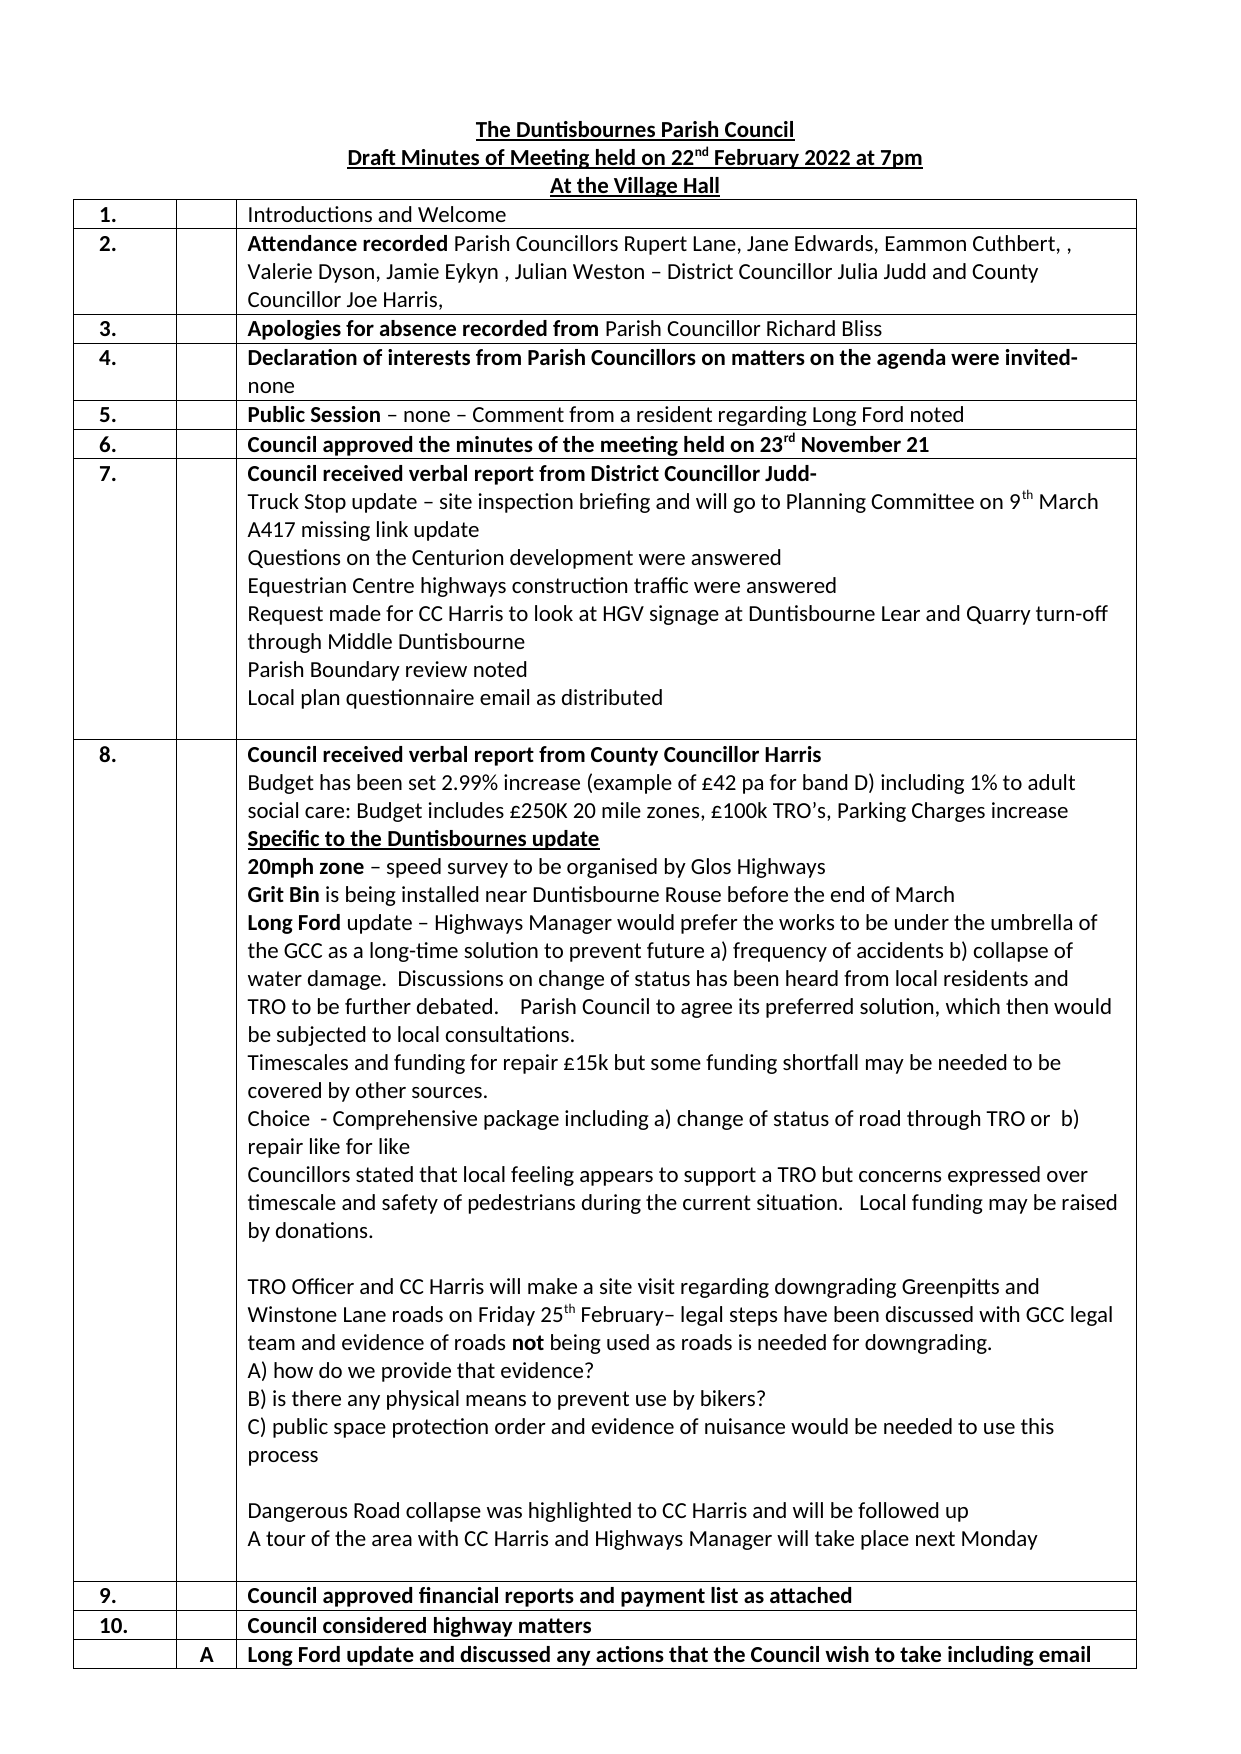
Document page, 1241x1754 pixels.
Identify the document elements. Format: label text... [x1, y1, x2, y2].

table_cell Council received verbal report from County Councillor Harris Budget has been set 2.99% increase (example of £42 pa for band D) including 1% to adult social care: Budget includes £250K 20 mile zones, £100k TRO’s, Parking Charges increase Specific to the Duntisbournes update 20mph zone – speed survey to be organised by Glos Highways Grit Bin is being installed near Duntisbourne Rouse before the end of March Long Ford update – Highways Manager would prefer the works to be under the umbrella of the GCC as a long-time solution to prevent future a) frequency of accidents b) collapse of water damage. Discussions on change of status has been heard from local residents and TRO to be further debated. Parish Council to agree its preferred solution, which then would be subjected to local consultations. Timescales and funding for repair £15k but some funding shortfall may be needed to be covered by other sources. Choice - Comprehensive package including a) change of status of road through TRO or b) repair like for like Councillors stated that local feeling appears to support a TRO but concerns expressed over timescale and safety of pedestrians during the current situation. Local funding may be raised by donations. TRO Officer and CC Harris will make a site visit regarding downgrading Greenpitts and Winstone Lane roads on Friday 25th February– legal steps have been discussed with GCC legal team and evidence of roads not being used as roads is needed for downgrading. A) how do we provide that evidence? B) is there any physical means to prevent use by bikers? C) public space protection order and evidence of nuisance would be needed to use this process Dangerous Road collapse was highlighted to CC Harris and will be followed up A tour of the area with CC Harris and Highways Manager will take place next Monday [237, 740, 1136, 1581]
table_cell [74, 1611, 176, 1639]
text At the Village Hall [118, 171, 1152, 199]
table_cell [177, 344, 236, 399]
table_header Introductions and Welcome [237, 200, 1136, 228]
table_header [74, 200, 176, 228]
table_cell [74, 315, 176, 342]
table_cell [74, 740, 176, 1581]
table_cell [74, 401, 176, 429]
table_cell Council received verbal report from District Councillor Judd- Truck Stop update – site inspection briefing and will go to Planning Committee on 9th March A417 missing link update Questions on the Centurion development were answered Equestrian Centre highways construction traffic were answered Request made for CC Harris to look at HGV signage at Duntisbourne Lear and Quarry turn-off through Middle Duntisbourne Parish Boundary review noted Local plan questionnaire email as distributed [237, 459, 1136, 739]
table_cell [74, 1582, 176, 1610]
table_cell [177, 1611, 236, 1639]
table_cell [177, 1582, 236, 1610]
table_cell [237, 1640, 1136, 1668]
table_cell [74, 1640, 176, 1668]
table_cell Council approved the minutes of the meeting held on 23rd November 21 [237, 430, 1136, 458]
table_cell Apologies for absence recorded from Parish Councillor Richard Bliss [237, 315, 1136, 342]
table_cell Declaration of interests from Parish Councillors on matters on the agenda were invited- none [237, 344, 1136, 399]
table_cell [177, 430, 236, 458]
table_cell Council considered highway matters [237, 1611, 1136, 1639]
table_cell Public Session – none – Comment from a resident regarding Long Ford noted [237, 401, 1136, 429]
table_cell [177, 229, 236, 313]
table_header [177, 200, 236, 228]
table_cell [177, 459, 236, 739]
text The Duntisbournes Parish Council [118, 115, 1152, 143]
table_cell [177, 740, 236, 1581]
text Draft Minutes of Meeting held on 22nd February 2022 at 7pm [118, 143, 1152, 171]
table_cell [177, 401, 236, 429]
table_cell [74, 459, 176, 739]
table_cell [74, 430, 176, 458]
table_cell Council approved financial reports and payment list as attached [237, 1582, 1136, 1610]
table_cell Attendance recorded Parish Councillors Rupert Lane, Jane Edwards, Eammon Cuthbert, , Valerie Dyson, Jamie Eykyn , Julian Weston – District Councillor Julia Judd and County Councillor Joe Harris, [237, 229, 1136, 313]
table_cell [177, 315, 236, 342]
table_cell A [177, 1640, 236, 1668]
table_cell [74, 344, 176, 399]
table_cell [74, 229, 176, 313]
